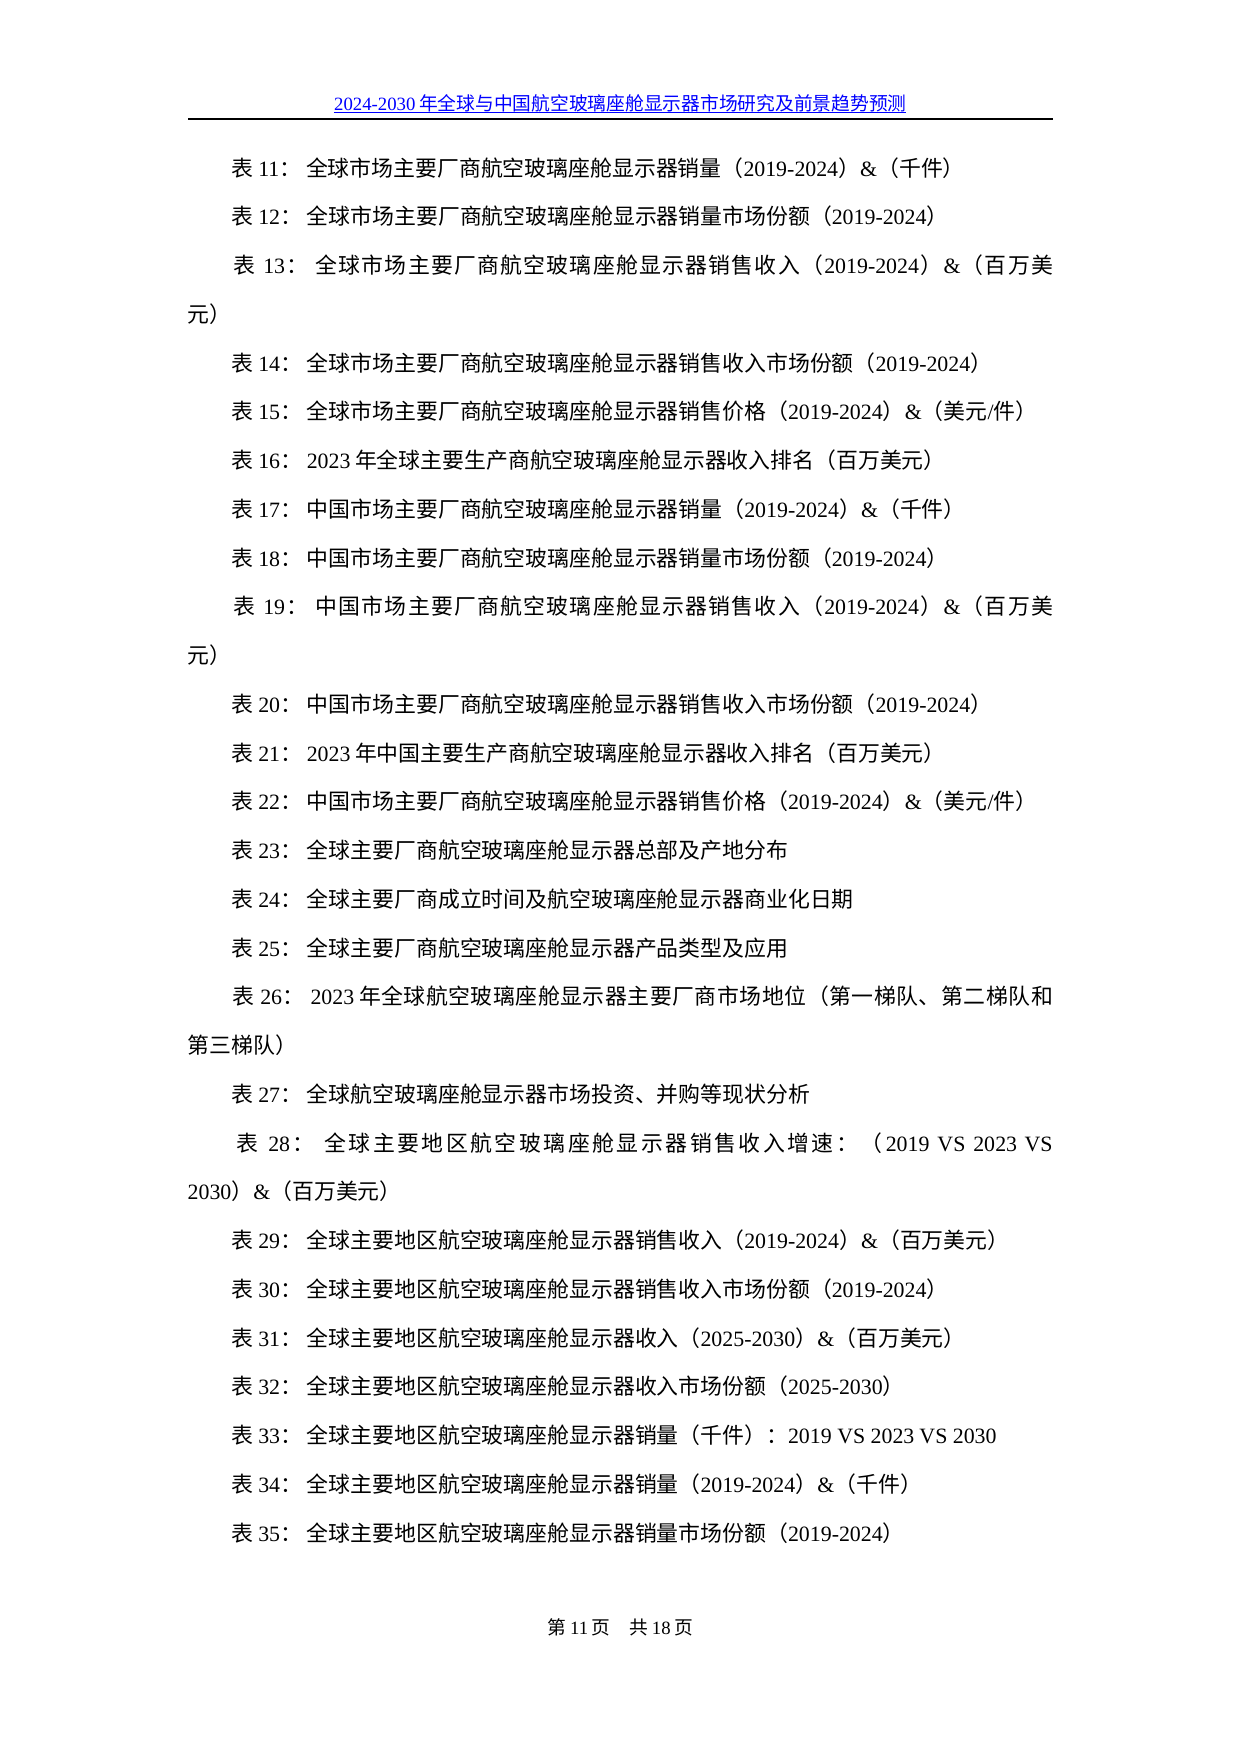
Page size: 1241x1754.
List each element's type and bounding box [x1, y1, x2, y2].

text [187, 150, 1053, 1548]
